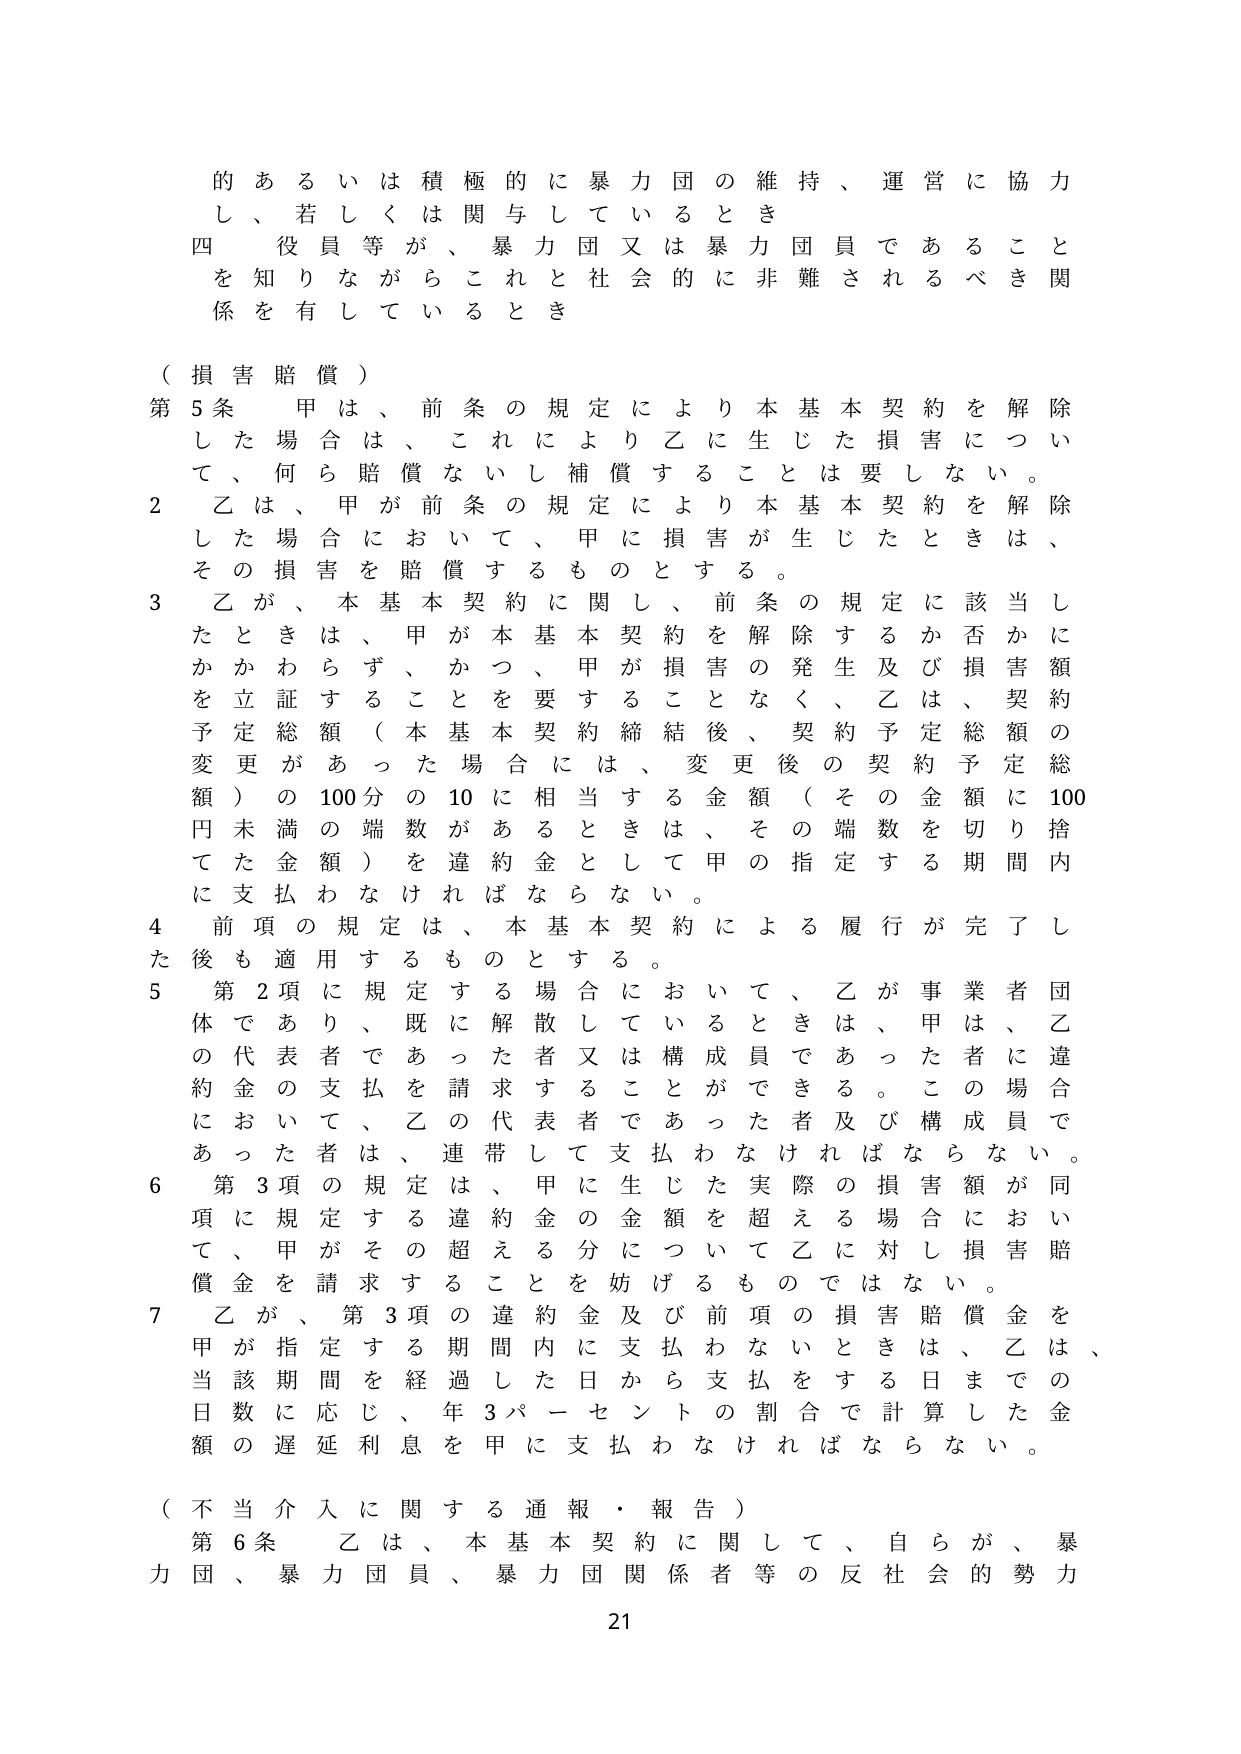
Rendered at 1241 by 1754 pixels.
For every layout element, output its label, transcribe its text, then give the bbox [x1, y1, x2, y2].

text （損害賠償） [149, 358, 1091, 391]
text 第5条 甲は、前条の規定により本基本契約を解除した場合は、これにより乙に生じた損害について、何ら賠償ないし補償することは要しない。 [149, 391, 1091, 488]
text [170, 164, 1091, 229]
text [149, 1524, 1099, 1589]
text 2 乙は、甲が前条の規定により本基本契約を解除した場合において、甲に損害が生じたときは、その損害を賠償するものとする。 [149, 488, 1091, 585]
text 7 乙が、第3項の違約金及び前項の損害賠償金を甲が指定する期間内に支払わないときは、乙は、当該期間を経過した日から支払をする日までの日数に応じ、年3パーセントの割合で計算した金額の遅延利息を甲に支払わなければならない。 [149, 1298, 1091, 1460]
text 5 第2項に規定する場合において、乙が事業者団体であり、既に解散しているときは、甲は、乙の代表者であった者又は構成員であった者に違約金の支払を請求することができる。この場合において、乙の代表者であった者及び構成員であった者は、連帯して支払わなければならない。 [149, 974, 1091, 1168]
text （不当介入に関する通報・報告） [149, 1492, 1091, 1524]
text 6 第3項の規定は、甲に生じた実際の損害額が同項に規定する違約金の金額を超える場合において、甲がその超える分について乙に対し損害賠償金を請求することを妨げるものではない。 [149, 1168, 1091, 1298]
text 4 前項の規定は、本基本契約による履行が完了した後も適用するものとする。 [149, 909, 1091, 974]
text 3 乙が、本基本契約に関し、前条の規定に該当したときは、甲が本基本契約を解除するか否かにかかわらず、かつ、甲が損害の発生及び損害額を立証することを要することなく、乙は、契約予定総額（本基本契約締結後、契約予定総額の変更があった場合には、変更後の契約予定総額）の100分の10に相当する金額（その金額に100円未満の端数があるときは、その端数を切り捨てた金額）を違約金として甲の指定する期間内に支払わなければならない。 [149, 585, 1091, 909]
text 四 役員等が、暴力団又は暴力団員であることを知りながらこれと社会的に非難されるべき関係を有しているとき [170, 229, 1091, 326]
